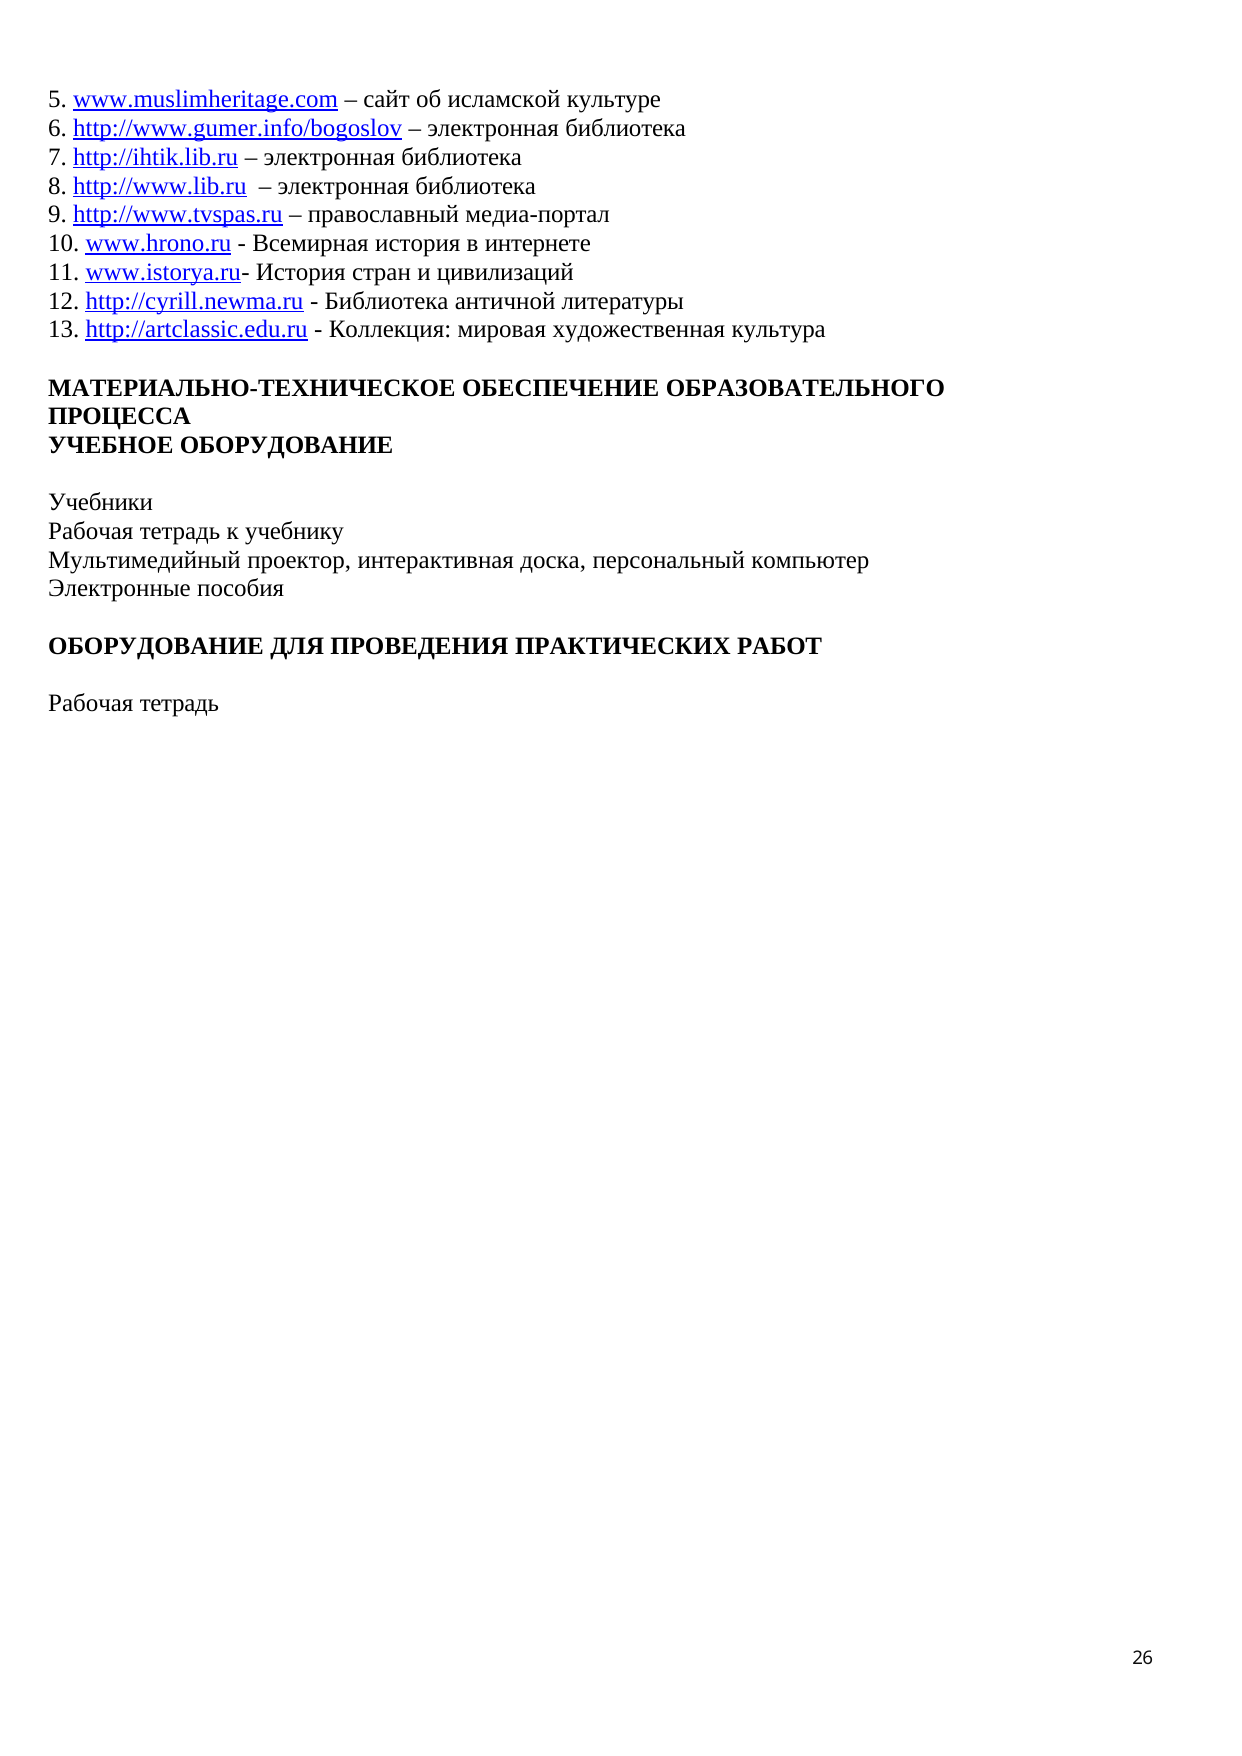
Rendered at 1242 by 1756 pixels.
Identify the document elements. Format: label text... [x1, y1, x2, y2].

subtitle ОБОРУДОВАНИЕ ДЛЯ ПРОВЕДЕНИЯ ПРАКТИЧЕСКИХ РАБОТ [48, 631, 1164, 660]
text 26 [35, 1644, 1153, 1670]
list http://ihtik.lib.ru – электронная библиотека [48, 142, 1164, 171]
text УЧЕБНОЕ ОБОРУДОВАНИЕ [48, 430, 1164, 459]
list http://artclassic.edu.ru - Коллекция: мировая художественная культура [48, 314, 1164, 343]
list http://www.tvspas.ru – православный медиа-портал [48, 199, 1164, 228]
list http://www.gumer.info/bogoslov – электронная библиотека [48, 113, 1164, 142]
list http://сyrill.newma.ru - Библиотека античной литературы [48, 286, 1164, 314]
list www.muslimheritage.com – сайт об исламской культуре [48, 84, 1164, 113]
text Рабочая тетрадь к учебнику [48, 516, 1164, 545]
text Рабочая тетрадь [48, 688, 1164, 717]
list www.istorya.ru- История стран и цивилизаций [48, 257, 1164, 286]
subtitle МАТЕРИАЛЬНО-ТЕХНИЧЕСКОЕ ОБЕСПЕЧЕНИЕ ОБРАЗОВАТЕЛЬНОГО ПРОЦЕССА [48, 373, 1006, 430]
list http://www.lib.ru – электронная библиотека [48, 171, 1164, 199]
text Учебники [48, 487, 1164, 516]
list www.hrono.ru - Всемирная история в интернете [48, 228, 1164, 257]
text Мультимедийный проектор, интерактивная доска, персональный компьютер Электронные пособия [48, 545, 1006, 602]
